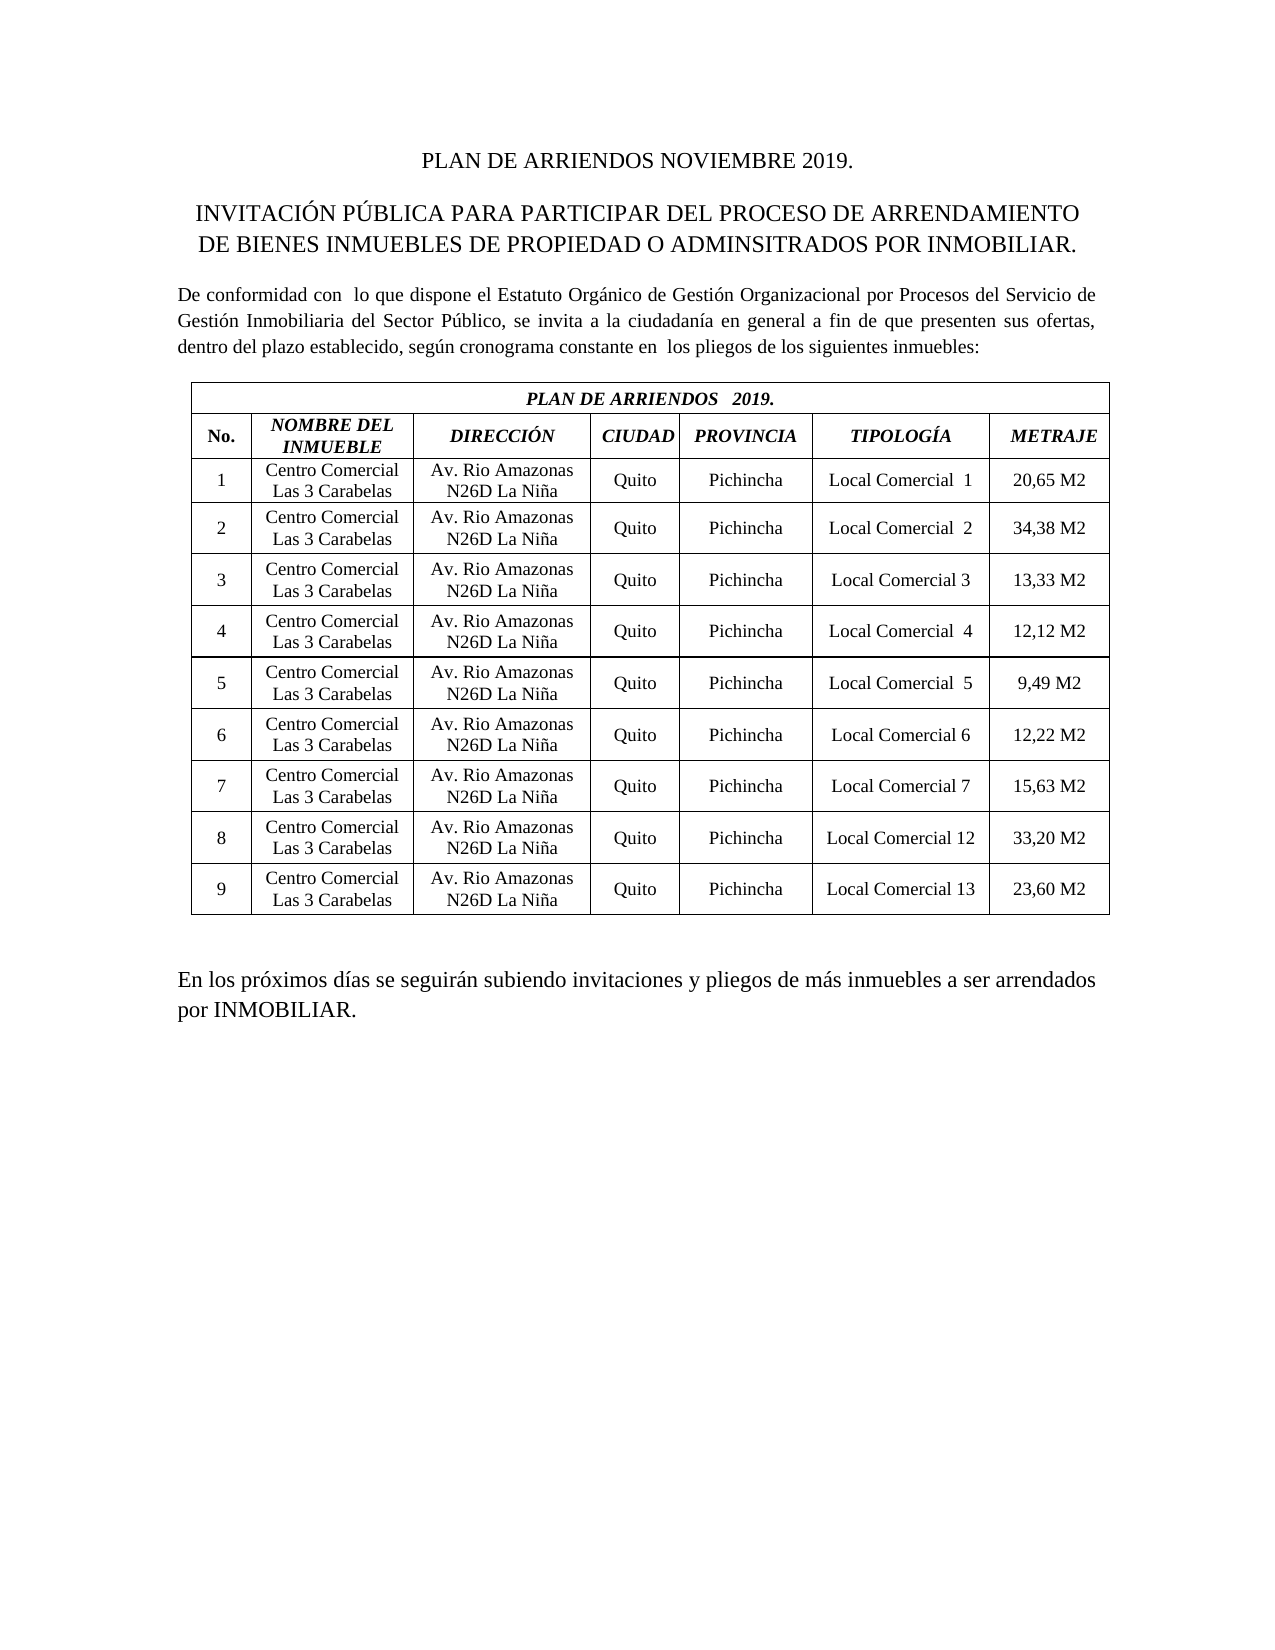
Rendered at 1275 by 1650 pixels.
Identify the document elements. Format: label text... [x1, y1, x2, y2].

table_cell DIRECCIÓN [414, 414, 590, 457]
table_cell Local Comercial 6 [813, 709, 989, 759]
table_cell 4 [192, 606, 251, 656]
table_cell Local Comercial 13 [813, 864, 989, 914]
table_cell Av. Rio Amazonas N26D La Niña [414, 709, 590, 759]
table_cell Quito [591, 658, 679, 708]
text PLAN DE ARRIENDOS NOVIEMBRE 2019. [177, 148, 1098, 174]
table_cell Centro Comercial Las 3 Carabelas [252, 658, 413, 708]
table_cell Centro Comercial Las 3 Carabelas [252, 459, 413, 502]
table_cell Quito [591, 503, 679, 553]
table_cell Av. Rio Amazonas N26D La Niña [414, 606, 590, 656]
table_cell Av. Rio Amazonas N26D La Niña [414, 554, 590, 605]
table_cell Pichincha [680, 503, 812, 553]
text INVITACIÓN PÚBLICA PARA PARTICIPAR DEL PROCESO DE ARRENDAMIENTO DE BIENES INMUEBLES DE PROPIEDAD O ADMINSITRADOS POR INMOBILIAR. [177, 199, 1098, 258]
table_header PLAN DE ARRIENDOS 2019. [192, 383, 1109, 413]
table_cell Centro Comercial Las 3 Carabelas [252, 812, 413, 863]
table_cell Pichincha [680, 864, 812, 914]
table_cell CIUDAD [591, 414, 679, 457]
table_cell Local Comercial 1 [813, 459, 989, 502]
table_cell Quito [591, 864, 679, 914]
table_cell Av. Rio Amazonas N26D La Niña [414, 864, 590, 914]
table_cell Pichincha [680, 459, 812, 502]
table_cell Av. Rio Amazonas N26D La Niña [414, 761, 590, 811]
table_cell Local Comercial 4 [813, 606, 989, 656]
table_cell NOMBRE DEL INMUEBLE [252, 414, 413, 457]
table_cell Centro Comercial Las 3 Carabelas [252, 761, 413, 811]
table_cell 33,20 M2 [990, 812, 1109, 863]
table_cell Quito [591, 606, 679, 656]
table_cell 3 [192, 554, 251, 605]
table_cell 12,12 M2 [990, 606, 1109, 656]
table_cell Quito [591, 761, 679, 811]
table_cell Pichincha [680, 658, 812, 708]
table_cell 2 [192, 503, 251, 553]
table_cell Pichincha [680, 709, 812, 759]
table_cell Quito [591, 459, 679, 502]
table_cell Quito [591, 709, 679, 759]
table_cell 6 [192, 709, 251, 759]
table_cell Centro Comercial Las 3 Carabelas [252, 554, 413, 605]
table_cell 7 [192, 761, 251, 811]
table_cell Centro Comercial Las 3 Carabelas [252, 503, 413, 553]
table_cell 9 [192, 864, 251, 914]
table_cell Centro Comercial Las 3 Carabelas [252, 709, 413, 759]
table_cell 20,65 M2 [990, 459, 1109, 502]
table_cell PROVINCIA [680, 414, 812, 457]
table_cell Local Comercial 5 [813, 658, 989, 708]
table_cell 12,22 M2 [990, 709, 1109, 759]
table_cell Pichincha [680, 761, 812, 811]
table_cell Av. Rio Amazonas N26D La Niña [414, 658, 590, 708]
table_cell Av. Rio Amazonas N26D La Niña [414, 503, 590, 553]
text En los próximos días se seguirán subiendo invitaciones y pliegos de más inmuebles a ser arrendados por INMOBILIAR. [177, 966, 1098, 1023]
table_cell 34,38 M2 [990, 503, 1109, 553]
table_cell 8 [192, 812, 251, 863]
table_cell Pichincha [680, 606, 812, 656]
table_cell 1 [192, 459, 251, 502]
table_cell Quito [591, 812, 679, 863]
table_cell 5 [192, 658, 251, 708]
table_cell Quito [591, 554, 679, 605]
table_cell Local Comercial 7 [813, 761, 989, 811]
table_cell TIPOLOGÍA [813, 414, 989, 457]
table_cell Pichincha [680, 812, 812, 863]
table_cell 15,63 M2 [990, 761, 1109, 811]
table_cell 23,60 M2 [990, 864, 1109, 914]
table_cell Local Comercial 3 [813, 554, 989, 605]
table_cell METRAJE [990, 414, 1109, 457]
table_cell Centro Comercial Las 3 Carabelas [252, 864, 413, 914]
table_cell 13,33 M2 [990, 554, 1109, 605]
table_cell Local Comercial 2 [813, 503, 989, 553]
table_cell Centro Comercial Las 3 Carabelas [252, 606, 413, 656]
table_cell 9,49 M2 [990, 658, 1109, 708]
table_cell Pichincha [680, 554, 812, 605]
table_cell Local Comercial 12 [813, 812, 989, 863]
table_cell Av. Rio Amazonas N26D La Niña [414, 459, 590, 502]
table_cell No. [192, 414, 251, 457]
text De conformidad con lo que dispone el Estatuto Orgánico de Gestión Organizacional por Procesos del Servicio de Gestión Inmobiliaria del Sector Público, se invita a la ciudadanía en general a fin de que presenten sus ofertas, dentro del plazo establecido, según cronograma constante en los pliegos de los siguientes inmuebles: [177, 283, 1098, 358]
table_cell Av. Rio Amazonas N26D La Niña [414, 812, 590, 863]
